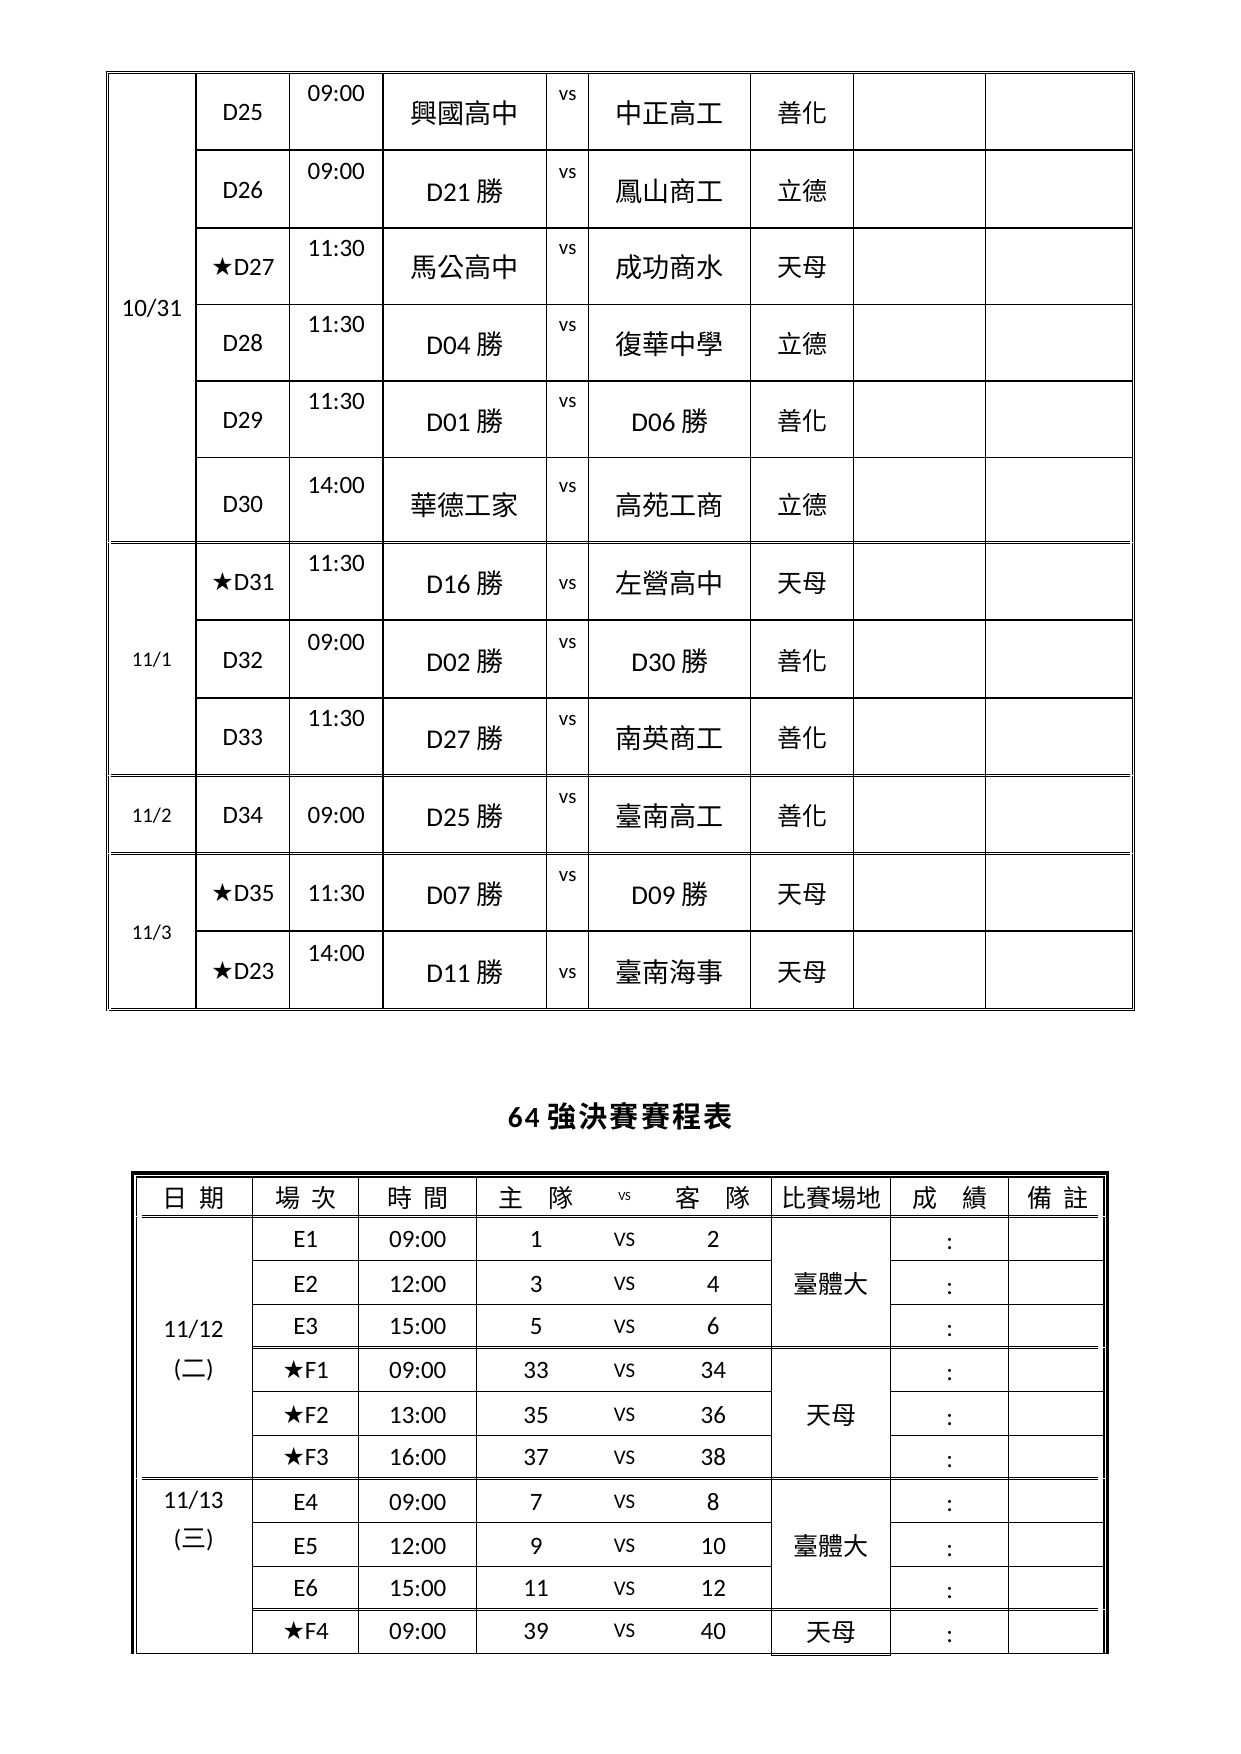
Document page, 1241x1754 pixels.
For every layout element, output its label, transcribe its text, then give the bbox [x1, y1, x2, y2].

table_cell [1009, 1477, 1106, 1522]
table_cell vs [547, 382, 588, 457]
table_cell [1009, 1436, 1103, 1477]
table_cell D04勝 [384, 305, 546, 380]
table_cell D30 [197, 458, 289, 541]
table_cell : [891, 1349, 1008, 1391]
table_cell D21勝 [384, 151, 546, 227]
table_cell D07勝 [384, 855, 546, 930]
table_cell : [891, 1523, 1008, 1566]
table_cell D06勝 [589, 382, 750, 457]
table_cell [986, 382, 1132, 457]
table_header 客 隊 [654, 1178, 771, 1215]
table_cell D11勝 [384, 932, 546, 1008]
table_cell 成功商水 [589, 229, 750, 303]
table_cell 15:00 [359, 1305, 476, 1346]
table_cell vs [547, 777, 588, 852]
table_cell ★D23 [197, 932, 289, 1008]
table_cell [986, 305, 1132, 380]
table_cell vs [547, 305, 588, 380]
table_cell : [891, 1261, 1008, 1304]
table_cell 復華中學 [589, 305, 750, 380]
table_cell : [891, 1436, 1008, 1477]
table_cell E1 [253, 1218, 358, 1259]
table_cell 09:00 [290, 777, 382, 852]
table_cell D30勝 [589, 621, 750, 697]
table_cell 40 [654, 1611, 771, 1653]
table_header 成 績 [891, 1178, 1008, 1215]
table_cell ★F3 [253, 1436, 358, 1477]
table_cell 臺南海事 [589, 932, 750, 1008]
table_cell 立德 [751, 458, 853, 541]
table_cell [854, 777, 985, 852]
table_cell 3 [477, 1261, 595, 1304]
table_cell ★D31 [197, 544, 289, 619]
table_cell 09:00 [359, 1611, 476, 1653]
table_cell D26 [197, 151, 289, 227]
table_cell [854, 932, 985, 1008]
table_cell 天母 [751, 855, 853, 930]
table_cell [854, 151, 985, 227]
table_cell vs [547, 932, 588, 1008]
table_cell [986, 621, 1132, 697]
table_cell ★F1 [253, 1349, 358, 1391]
table_cell [986, 458, 1132, 541]
table_cell E2 [253, 1261, 358, 1304]
table_cell vs [547, 699, 588, 774]
table_cell vs [547, 458, 588, 541]
table_cell 16:00 [359, 1436, 476, 1477]
table_cell [986, 541, 1133, 619]
table_cell D16勝 [384, 544, 546, 619]
table_cell 12 [654, 1567, 771, 1608]
table_cell [1009, 1567, 1103, 1608]
table_cell 11:30 [290, 544, 382, 619]
table_cell [854, 621, 985, 697]
table_cell [854, 382, 985, 457]
table_cell [986, 932, 1132, 1008]
text 64強決賽賽程表 [89, 1078, 1152, 1153]
table_header 備 註 [1009, 1178, 1103, 1215]
table_cell ★F2 [253, 1392, 358, 1435]
table_cell [1009, 1392, 1103, 1435]
table_cell VS [595, 1305, 654, 1346]
table_cell 11/1 [107, 541, 195, 774]
table_cell VS [595, 1567, 654, 1608]
table_cell 7 [477, 1480, 595, 1522]
table_cell [854, 544, 985, 619]
table_cell 立德 [751, 151, 853, 227]
table_cell VS [595, 1392, 654, 1435]
table_cell 5 [477, 1305, 595, 1346]
table_cell [1009, 1523, 1103, 1566]
table_cell 9 [477, 1523, 595, 1566]
table_cell 善化 [751, 621, 853, 697]
table_cell 8 [654, 1480, 771, 1522]
table_cell 15:00 [359, 1567, 476, 1608]
table_cell 善化 [751, 777, 853, 852]
table_cell 11:30 [290, 305, 382, 380]
table_cell 天母 [751, 932, 853, 1008]
table_cell D28 [197, 305, 289, 380]
table_cell vs [547, 151, 588, 227]
table_cell 36 [654, 1392, 771, 1435]
table_cell 12:00 [359, 1261, 476, 1304]
table_cell : [891, 1611, 1008, 1653]
table_cell vs [547, 544, 588, 619]
table_cell D33 [197, 699, 289, 774]
table_cell 高苑工商 [589, 458, 750, 541]
table_cell D29 [197, 382, 289, 457]
table_cell E4 [253, 1480, 358, 1522]
table_cell 鳳山商工 [589, 151, 750, 227]
table_cell 11/2 [107, 774, 195, 852]
table_cell [986, 699, 1132, 774]
table_cell VS [595, 1523, 654, 1566]
table_cell 09:00 [359, 1349, 476, 1391]
table_cell VS [595, 1218, 654, 1259]
table_cell : [891, 1218, 1008, 1259]
table_cell 臺體大 [772, 1218, 890, 1346]
table_cell 39 [477, 1611, 595, 1653]
table_cell D27勝 [384, 699, 546, 774]
table_cell VS [595, 1349, 654, 1391]
table_cell [986, 151, 1132, 227]
table_cell D32 [197, 621, 289, 697]
table_cell [986, 774, 1133, 852]
table_cell 13:00 [359, 1392, 476, 1435]
table_cell 南英商工 [589, 699, 750, 774]
table_cell 12:00 [359, 1523, 476, 1566]
table_header 日 期 [137, 1178, 252, 1215]
table_cell 6 [654, 1305, 771, 1346]
table_cell 10/31 [109, 74, 195, 541]
table_cell 11:30 [290, 229, 382, 303]
table_cell : [891, 1305, 1008, 1346]
table_header VS [595, 1178, 654, 1215]
table_cell ★F4 [253, 1611, 358, 1653]
table_cell 善化 [751, 74, 853, 149]
table_cell 11/3 [107, 852, 195, 1008]
table_cell 馬公高中 [384, 229, 546, 303]
table_cell [854, 855, 985, 930]
table_cell : [891, 1392, 1008, 1435]
table_cell [854, 74, 985, 149]
table_cell E5 [253, 1523, 358, 1566]
table_cell 10 [654, 1523, 771, 1566]
table_cell ★D27 [197, 229, 289, 303]
table_cell 中正高工 [589, 74, 750, 149]
table_cell E3 [253, 1305, 358, 1346]
table_cell 1 [477, 1218, 595, 1259]
table_cell 左營高中 [589, 544, 750, 619]
table_cell [854, 699, 985, 774]
table_header 時 間 [359, 1178, 476, 1215]
table_cell 09:00 [290, 621, 382, 697]
table_cell D34 [197, 777, 289, 852]
table_cell 33 [477, 1349, 595, 1391]
table_cell 14:00 [290, 458, 382, 541]
table_cell ★D35 [197, 855, 289, 930]
table_cell VS [595, 1611, 654, 1653]
table_cell 11/13 (三) [134, 1477, 252, 1653]
table_cell 2 [654, 1218, 771, 1259]
table_cell D09勝 [589, 855, 750, 930]
table_cell [986, 74, 1132, 149]
table_cell : [891, 1480, 1008, 1522]
table_cell [854, 229, 985, 303]
table_cell [986, 229, 1132, 303]
table_cell 34 [654, 1349, 771, 1391]
table_cell : [891, 1567, 1008, 1608]
table_cell 09:00 [359, 1218, 476, 1259]
table_cell 立德 [751, 305, 853, 380]
table_cell 11:30 [290, 855, 382, 930]
table_cell 興國高中 [384, 74, 546, 149]
table_cell 善化 [751, 382, 853, 457]
table_cell 09:00 [290, 74, 382, 149]
table_cell 11 [477, 1567, 595, 1608]
table_cell D02勝 [384, 621, 546, 697]
table_cell 11/12 (二) [134, 1215, 252, 1477]
table_cell vs [547, 621, 588, 697]
table_cell [1009, 1261, 1103, 1304]
table_cell 善化 [751, 699, 853, 774]
table_cell 華德工家 [384, 458, 546, 541]
table_cell D25勝 [384, 777, 546, 852]
table_header 比賽場地 [772, 1178, 890, 1215]
table_cell vs [547, 229, 588, 303]
table_cell 38 [654, 1436, 771, 1477]
table_cell [854, 305, 985, 380]
table_cell 臺體大 [772, 1480, 890, 1608]
table_cell [1009, 1215, 1106, 1259]
table_cell 09:00 [290, 151, 382, 227]
table_header 場 次 [253, 1178, 358, 1215]
table_cell [1009, 1305, 1103, 1346]
table_cell vs [547, 74, 588, 149]
table_cell 11:30 [290, 699, 382, 774]
table_cell 臺南高工 [589, 777, 750, 852]
table_cell 天母 [751, 544, 853, 619]
table_cell 37 [477, 1436, 595, 1477]
table_cell [1009, 1346, 1106, 1391]
table_cell [854, 458, 985, 541]
table_cell vs [547, 855, 588, 930]
table_cell VS [595, 1480, 654, 1522]
table_cell 09:00 [359, 1480, 476, 1522]
table_cell 11:30 [290, 382, 382, 457]
table_cell 天母 [772, 1611, 890, 1653]
table_cell [1009, 1608, 1106, 1653]
table_cell 4 [654, 1261, 771, 1304]
table_cell VS [595, 1261, 654, 1304]
table_cell 14:00 [290, 932, 382, 1008]
table_cell 天母 [772, 1349, 890, 1477]
table_cell 天母 [751, 229, 853, 303]
table_cell VS [595, 1436, 654, 1477]
table_cell D01勝 [384, 382, 546, 457]
table_cell 35 [477, 1392, 595, 1435]
table_cell D25 [197, 74, 289, 149]
table_cell [986, 852, 1133, 930]
table_header 主 隊 [477, 1178, 595, 1215]
table_cell E6 [253, 1567, 358, 1608]
